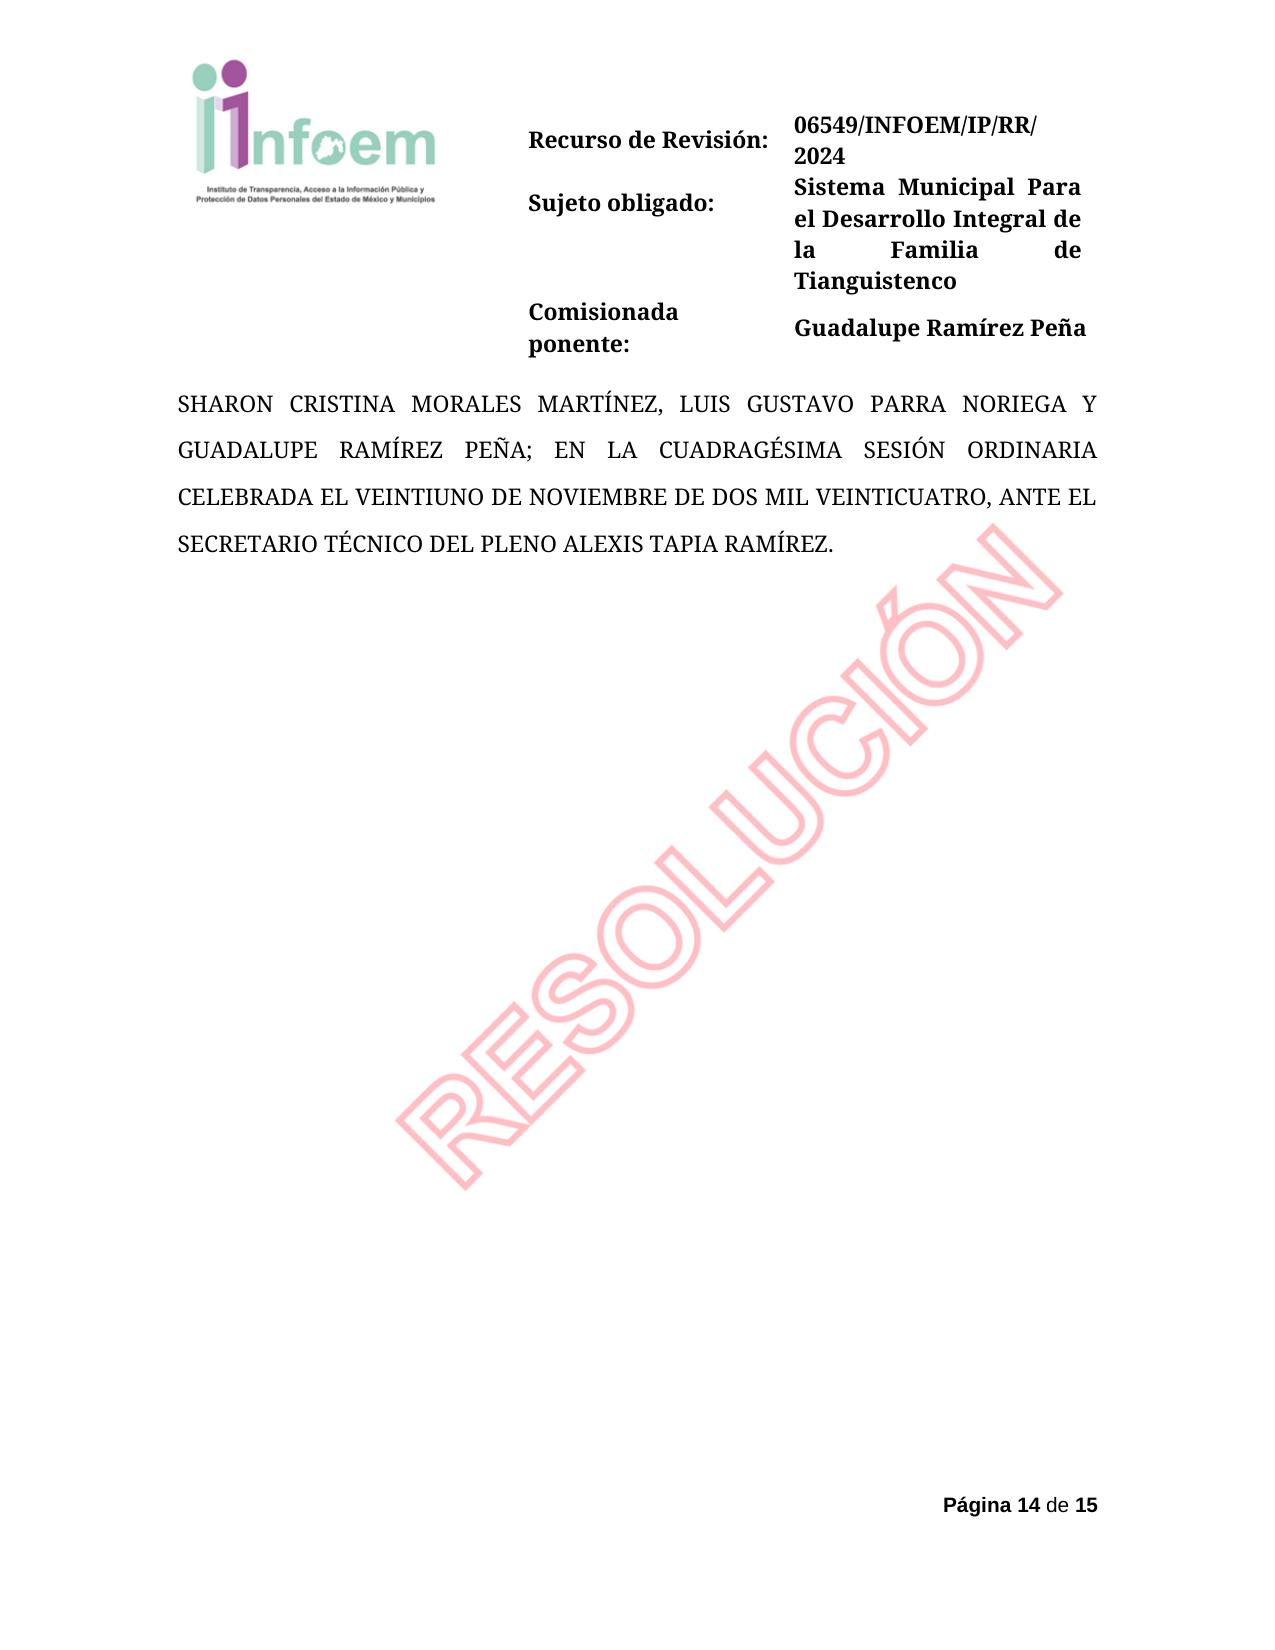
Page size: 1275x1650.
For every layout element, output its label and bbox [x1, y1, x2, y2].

picture [72, 0, 1275, 1650]
text [177, 388, 1098, 559]
